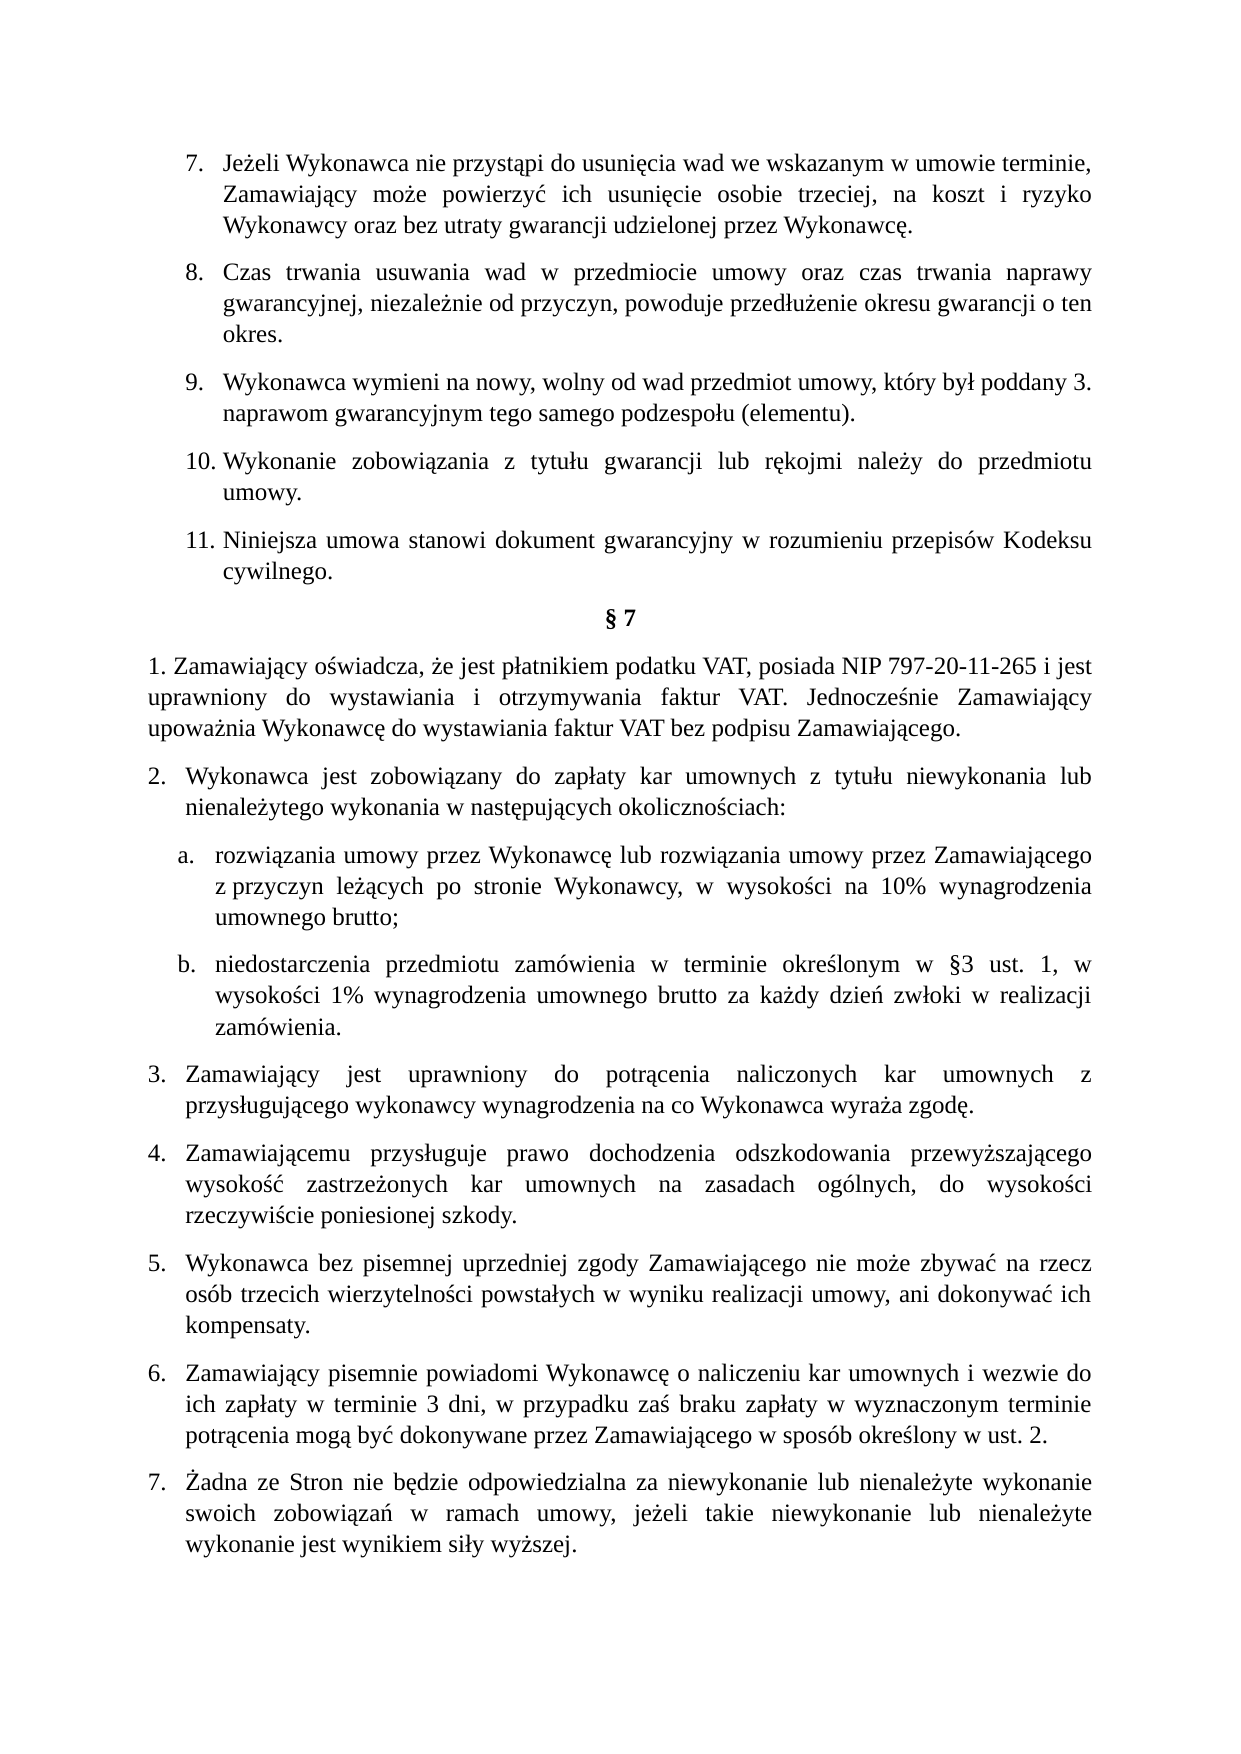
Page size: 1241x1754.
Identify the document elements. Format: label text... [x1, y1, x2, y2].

list Zamawiający jest uprawniony do potrącenia naliczonych kar umownych z przysługującego wykonawcy wynagrodzenia na co Wykonawca wyraża zgodę. [148, 1059, 1093, 1119]
list Niniejsza umowa stanowi dokument gwarancyjny w rozumieniu przepisów Kodeksu cywilnego. [185, 525, 1093, 584]
list Zamawiający pisemnie powiadomi Wykonawcę o naliczeniu kar umownych i wezwie do ich zapłaty w terminie 3 dni, w przypadku zaś braku zapłaty w wyznaczonym terminie potrącenia mogą być dokonywane przez Zamawiającego w sposób określony w ust. 2. [148, 1358, 1093, 1448]
list Żadna ze Stron nie będzie odpowiedzialna za niewykonanie lub nienależyte wykonanie swoich zobowiązań w ramach umowy, jeżeli takie niewykonanie lub nienależyte wykonanie jest wynikiem siły wyższej. [148, 1467, 1093, 1558]
list Wykonawca bez pisemnej uprzedniej zgody Zamawiającego nie może zbywać na rzecz osób trzecich wierzytelności powstałych w wyniku realizacji umowy, ani dokonywać ich kompensaty. [148, 1248, 1093, 1339]
list Jeżeli Wykonawca nie przystąpi do usunięcia wad we wskazanym w umowie terminie, Zamawiający może powierzyć ich usunięcie osobie trzeciej, na koszt i ryzyko Wykonawcy oraz bez utraty gwarancji udzielonej przez Wykonawcę. [185, 148, 1093, 238]
list Wykonawca wymieni na nowy, wolny od wad przedmiot umowy, który był poddany 3. naprawom gwarancyjnym tego samego podzespołu (elementu). [185, 367, 1093, 427]
list rozwiązania umowy przez Wykonawcę lub rozwiązania umowy przez Zamawiającego z przyczyn leżących po stronie Wykonawcy, w wysokości na 10% wynagrodzenia umownego brutto; [177, 840, 1093, 931]
list Czas trwania usuwania wad w przedmiocie umowy oraz czas trwania naprawy gwarancyjnej, niezależnie od przyczyn, powoduje przedłużenie okresu gwarancji o ten okres. [185, 257, 1093, 348]
text § 7 [148, 603, 1093, 632]
list Wykonanie zobowiązania z tytułu gwarancji lub rękojmi należy do przedmiotu umowy. [185, 446, 1093, 506]
list niedostarczenia przedmiotu zamówienia w terminie określonym w §3 ust. 1, w wysokości 1% wynagrodzenia umownego brutto za każdy dzień zwłoki w realizacji zamówienia. [177, 949, 1093, 1040]
list Zamawiającemu przysługuje prawo dochodzenia odszkodowania przewyższającego wysokość zastrzeżonych kar umownych na zasadach ogólnych, do wysokości rzeczywiście poniesionej szkody. [148, 1138, 1093, 1229]
text 1. Zamawiający oświadcza, że jest płatnikiem podatku VAT, posiada NIP 797-20-11-265 i jest uprawniony do wystawiania i otrzymywania faktur VAT. Jednocześnie Zamawiający upoważnia Wykonawcę do wystawiania faktur VAT bez podpisu Zamawiającego. [148, 651, 1093, 742]
list Wykonawca jest zobowiązany do zapłaty kar umownych z tytułu niewykonania lub nienależytego wykonania w następujących okolicznościach: [148, 761, 1093, 821]
